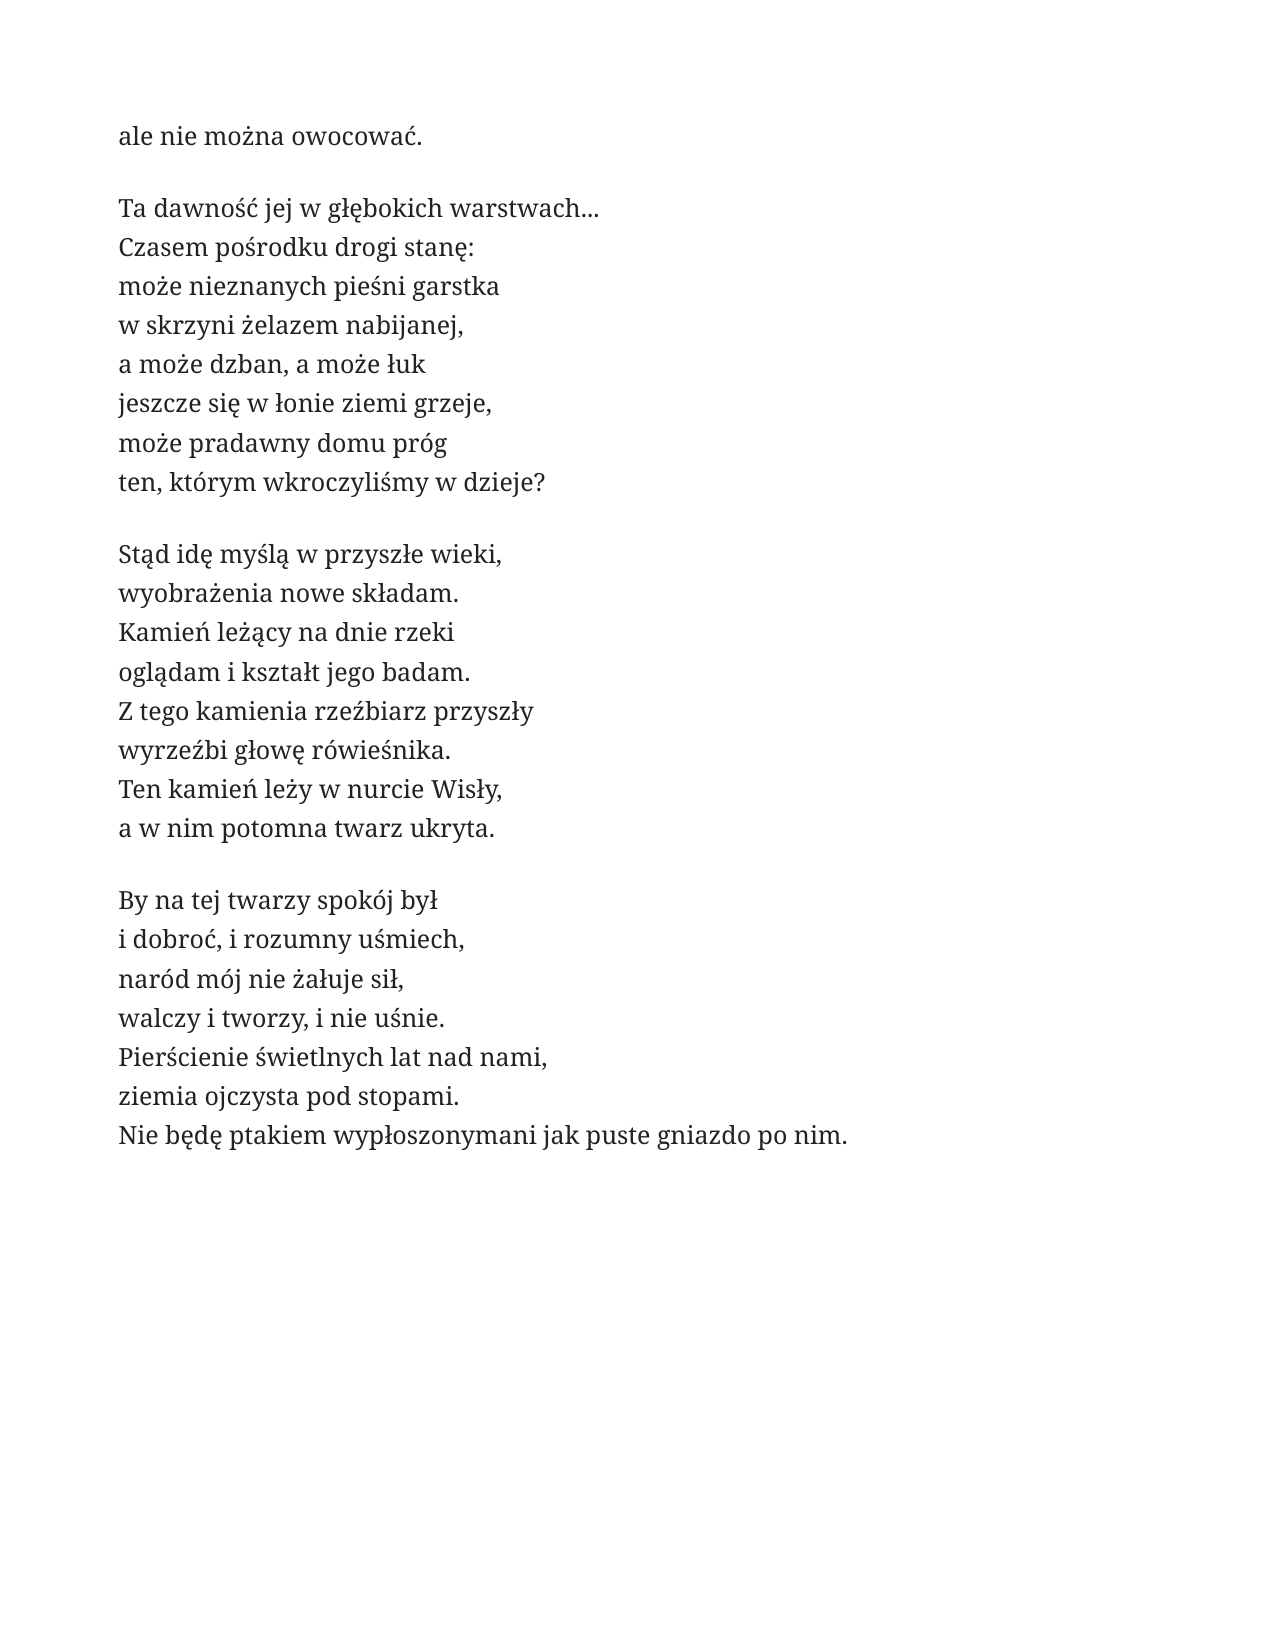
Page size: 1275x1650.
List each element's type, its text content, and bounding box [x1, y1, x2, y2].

text wyrzeźbi głowę rówieśnika. [118, 732, 1157, 767]
text ten, którym wkroczyliśmy w dzieje? [118, 464, 1157, 498]
text Z tego kamienia rzeźbiarz przyszły [118, 693, 1157, 727]
text Ta dawność jej w głębokich warstwach... [118, 190, 1157, 224]
text ale nie można owocować. [118, 118, 1157, 152]
text i dobroć, i rozumny uśmiech, [118, 922, 1157, 956]
text oglądam i kształt jego badam. [118, 654, 1157, 688]
text może pradawny domu próg [118, 425, 1157, 459]
text walczy i tworzy, i nie uśnie. [118, 1001, 1157, 1034]
text By na tej twarzy spokój był [118, 883, 1157, 917]
text Ten kamień leży w nurcie Wisły, [118, 772, 1157, 806]
text może nieznanych pieśni garstka [118, 269, 1157, 303]
text ziemia ojczysta pod stopami. [118, 1079, 1157, 1113]
text w skrzyni żelazem nabijanej, [118, 308, 1157, 342]
text Kamień leżący na dnie rzeki [118, 615, 1157, 649]
text a może dzban, a może łuk [118, 347, 1157, 381]
text Stąd idę myślą w przyszłe wieki, [118, 537, 1157, 571]
text jeszcze się w łonie ziemi grzeje, [118, 386, 1157, 420]
text a w nim potomna twarz ukryta. [118, 811, 1157, 845]
text Czasem pośrodku drogi stanę: [118, 229, 1157, 263]
text naród mój nie żałuje sił, [118, 961, 1157, 995]
text Pierścienie świetlnych lat nad nami, [118, 1040, 1157, 1074]
text wyobrażenia nowe składam. [118, 576, 1157, 610]
text Nie będę ptakiem wypłoszonymani jak puste gniazdo po nim. [118, 1118, 1157, 1152]
